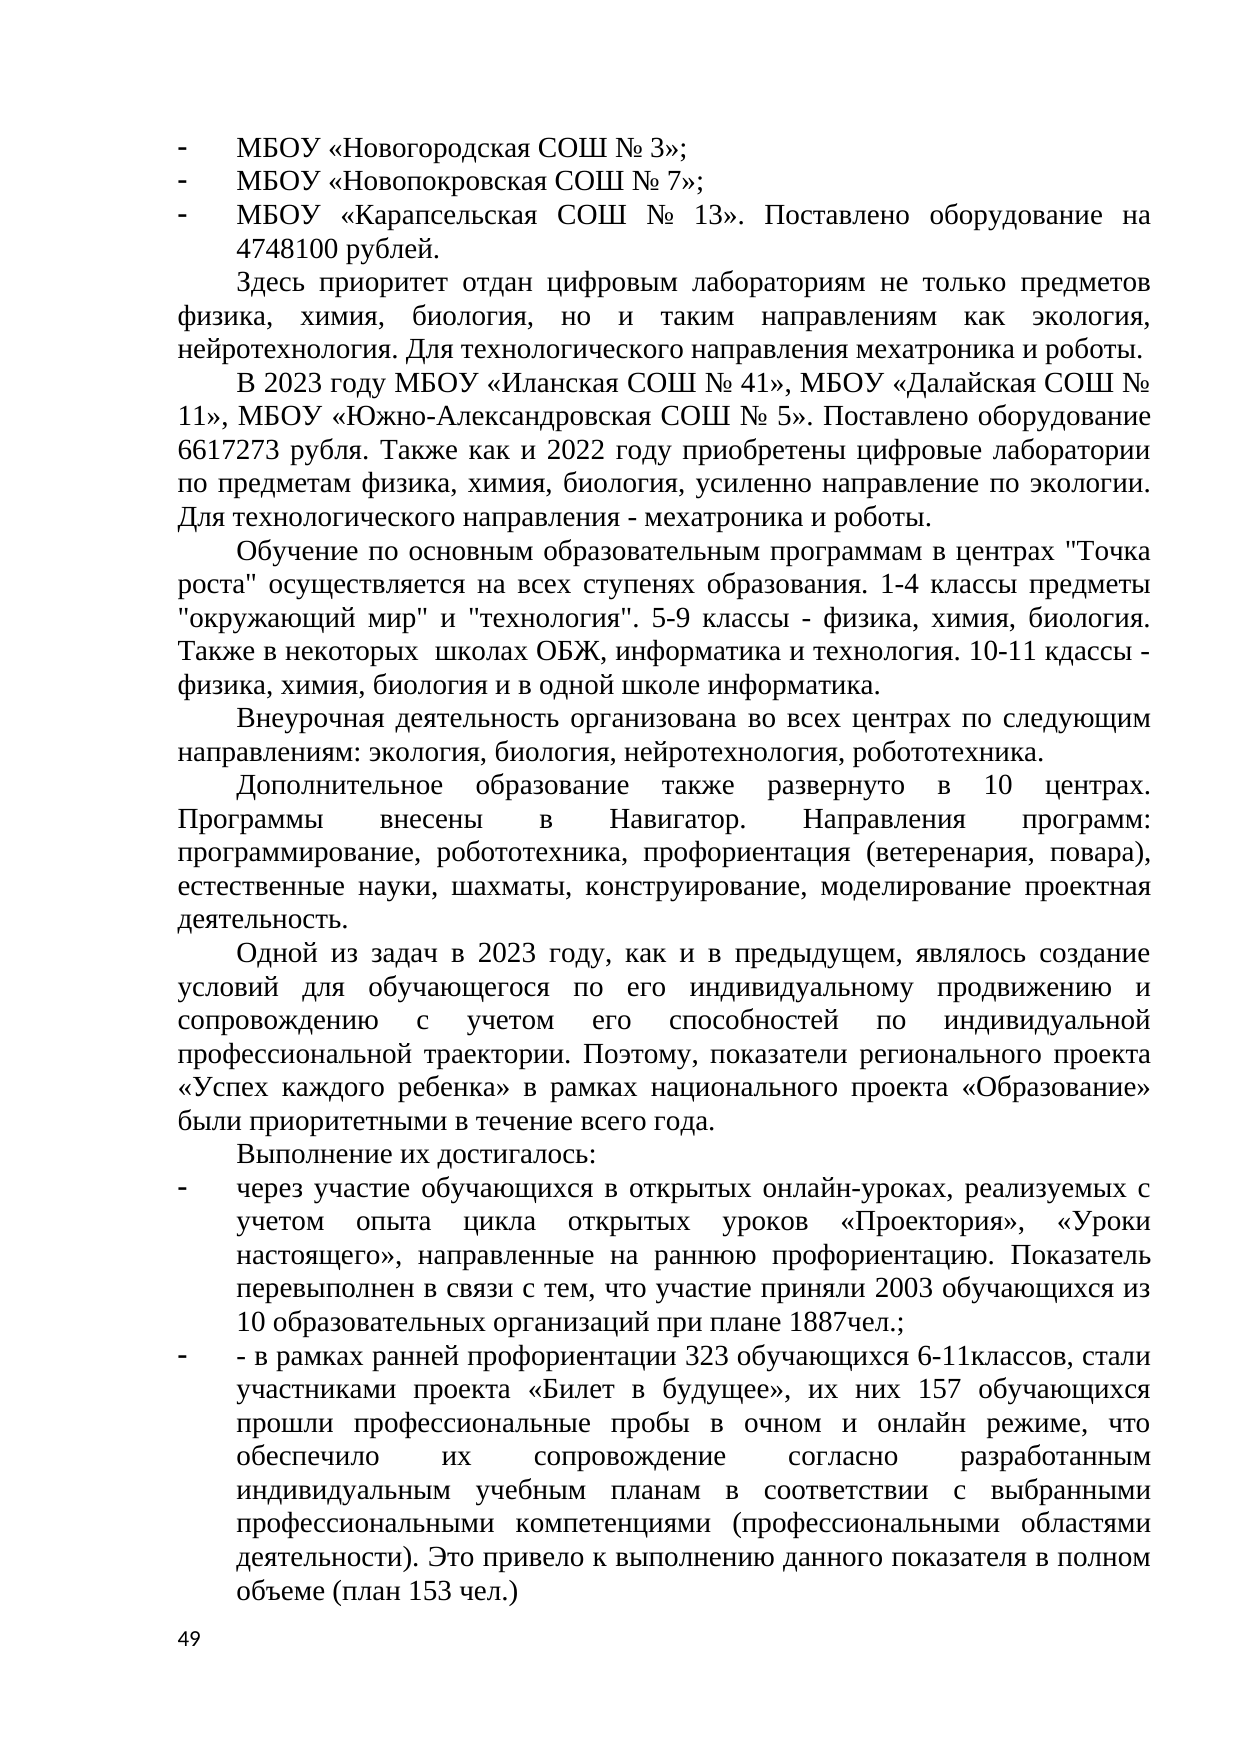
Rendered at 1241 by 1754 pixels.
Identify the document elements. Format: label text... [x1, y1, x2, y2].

list через участие обучающихся в открытых онлайн-уроках, реализуемых с учетом опыта цикла открытых уроков «Проектория», «Уроки настоящего», направленные на раннюю профориентацию. Показатель перевыполнен в связи с тем, что участие приняли 2003 обучающихся из 10 образовательных организаций при плане 1887чел.; [177, 1170, 1152, 1338]
text Внеурочная деятельность организована во всех центрах по следующим направлениям: экология, биология, нейротехнология, робототехника. [177, 700, 1152, 767]
text Одной из задач в 2023 году, как и в предыдущем, являлось создание условий для обучающегося по его индивидуальному продвижению и сопровождению с учетом его способностей по индивидуальной профессиональной траектории. Поэтому, показатели регионального проекта «Успех каждого ребенка» в рамках национального проекта «Образование» были приоритетными в течение всего года. [177, 935, 1152, 1136]
text Обучение по основным образовательным программам в центрах "Точка роста" осуществляется на всех ступенях образования. 1-4 классы предметы "окружающий мир" и "технология". 5-9 классы - физика, химия, биология. Также в некоторых школах ОБЖ, информатика и технология. 10-11 кдассы - физика, химия, биология и в одной школе информатика. [177, 533, 1152, 700]
text Выполнение их достигалось: [177, 1136, 1152, 1170]
list МБОУ «Новогородская СОШ № 3»; [177, 130, 1152, 163]
text Дополнительное образование также развернуто в 10 центрах. Программы внесены в Навигатор. Направления программ: программирование, робототехника, профориентация (ветеренария, повара), естественные науки, шахматы, конструирование, моделирование проектная деятельность. [177, 767, 1152, 935]
text Здесь приоритет отдан цифровым лабораториям не только предметов физика, химия, биология, но и таким направлениям как экология, нейротехнология. Для технологического направления мехатроника и роботы. [177, 264, 1152, 365]
list МБОУ «Карапсельская СОШ № 13». Поставлено оборудование на 4748100 рублей. [177, 197, 1152, 264]
list МБОУ «Новопокровская СОШ № 7»; [177, 163, 1152, 197]
text В 2023 году МБОУ «Иланская СОШ № 41», МБОУ «Далайская СОШ № 11», МБОУ «Южно-Александровская СОШ № 5». Поставлено оборудование 6617273 рубля. Также как и 2022 году приобретены цифровые лаборатории по предметам физика, химия, биология, усиленно направление по экологии. Для технологического направления - мехатроника и роботы. [177, 365, 1152, 533]
list - в рамках ранней профориентации 323 обучающихся 6-11классов, стали участниками проекта «Билет в будущее», их них 157 обучающихся прошли профессиональные пробы в очном и онлайн режиме, что обеспечило их сопровождение согласно разработанным индивидуальным учебным планам в соответствии с выбранными профессиональными компетенциями (профессиональными областями деятельности). Это привело к выполнению данного показателя в полном объеме (план 153 чел.) [177, 1338, 1152, 1606]
